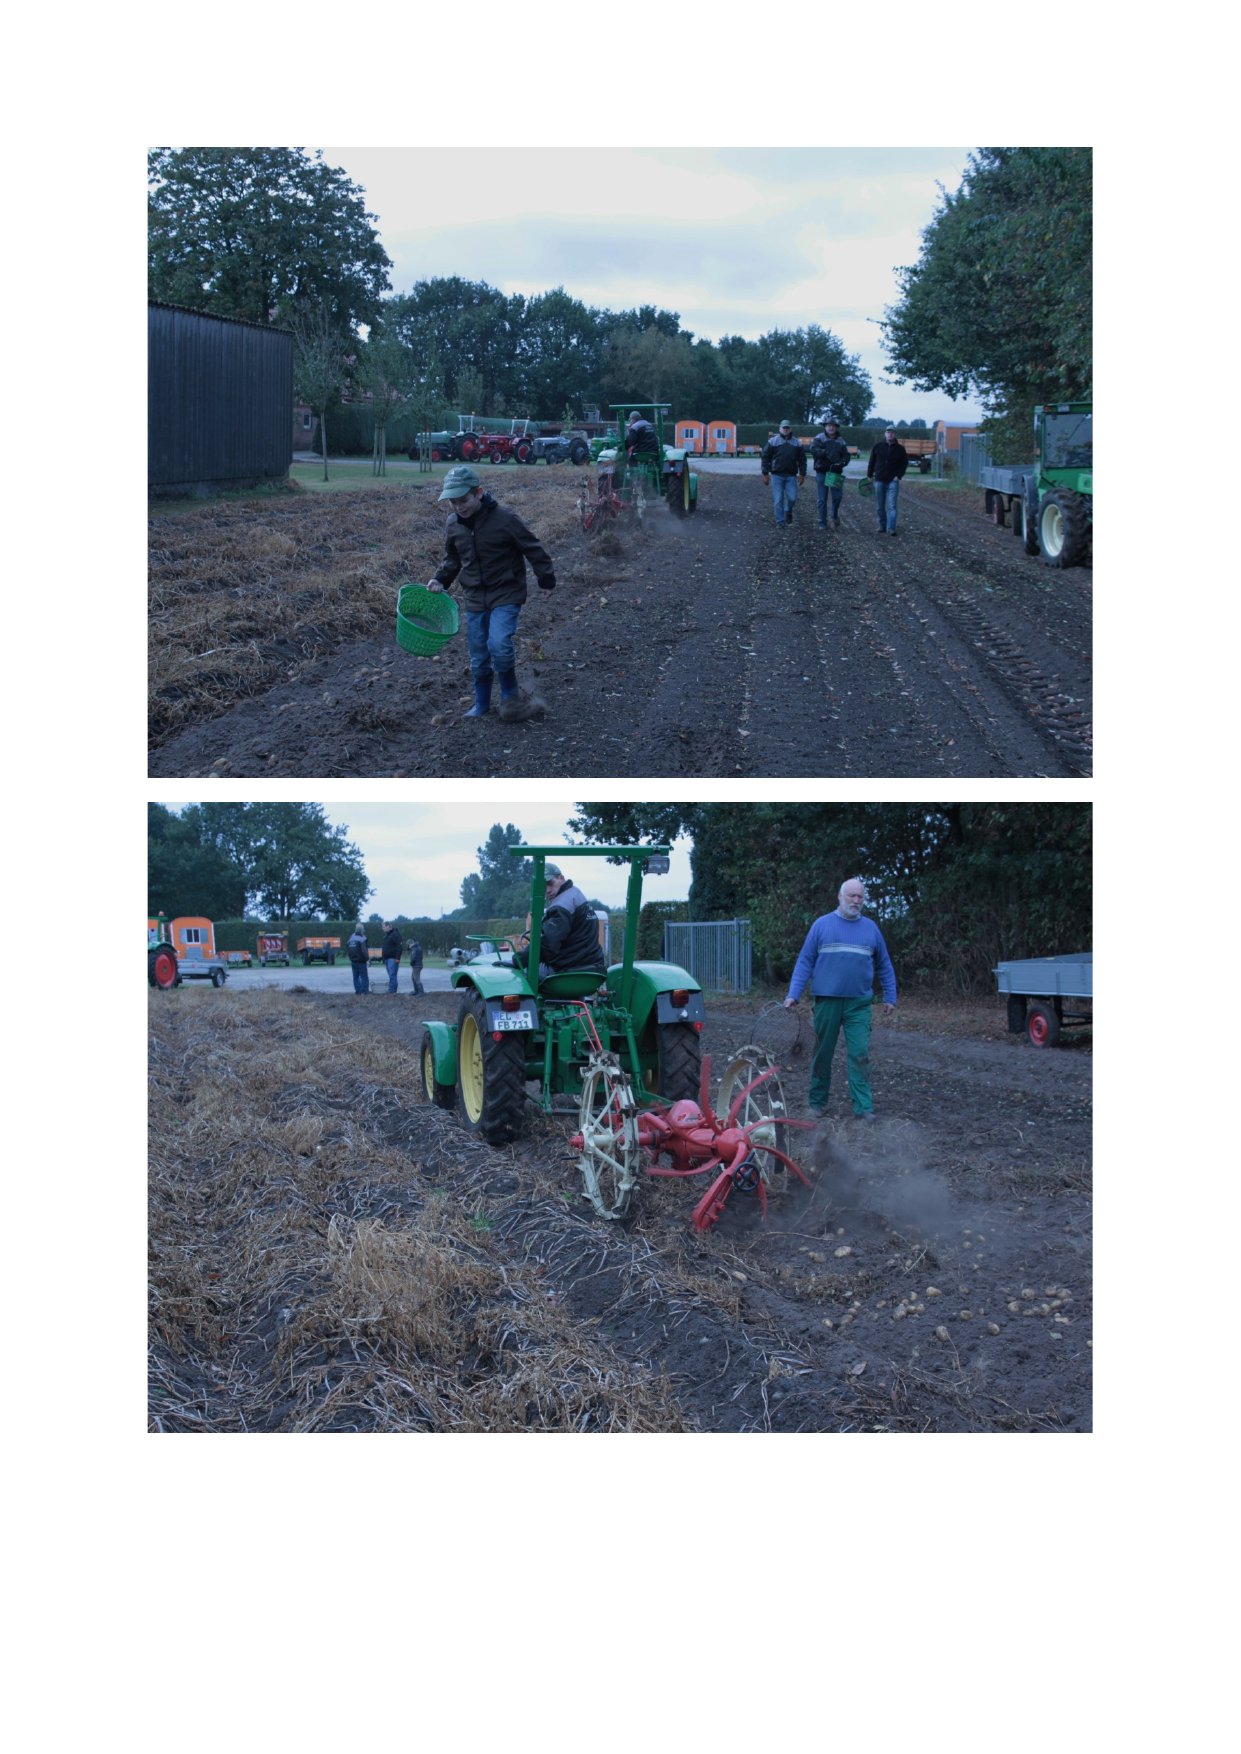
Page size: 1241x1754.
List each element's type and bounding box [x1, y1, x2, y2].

picture [147, 147, 1093, 778]
picture [147, 802, 1093, 1433]
